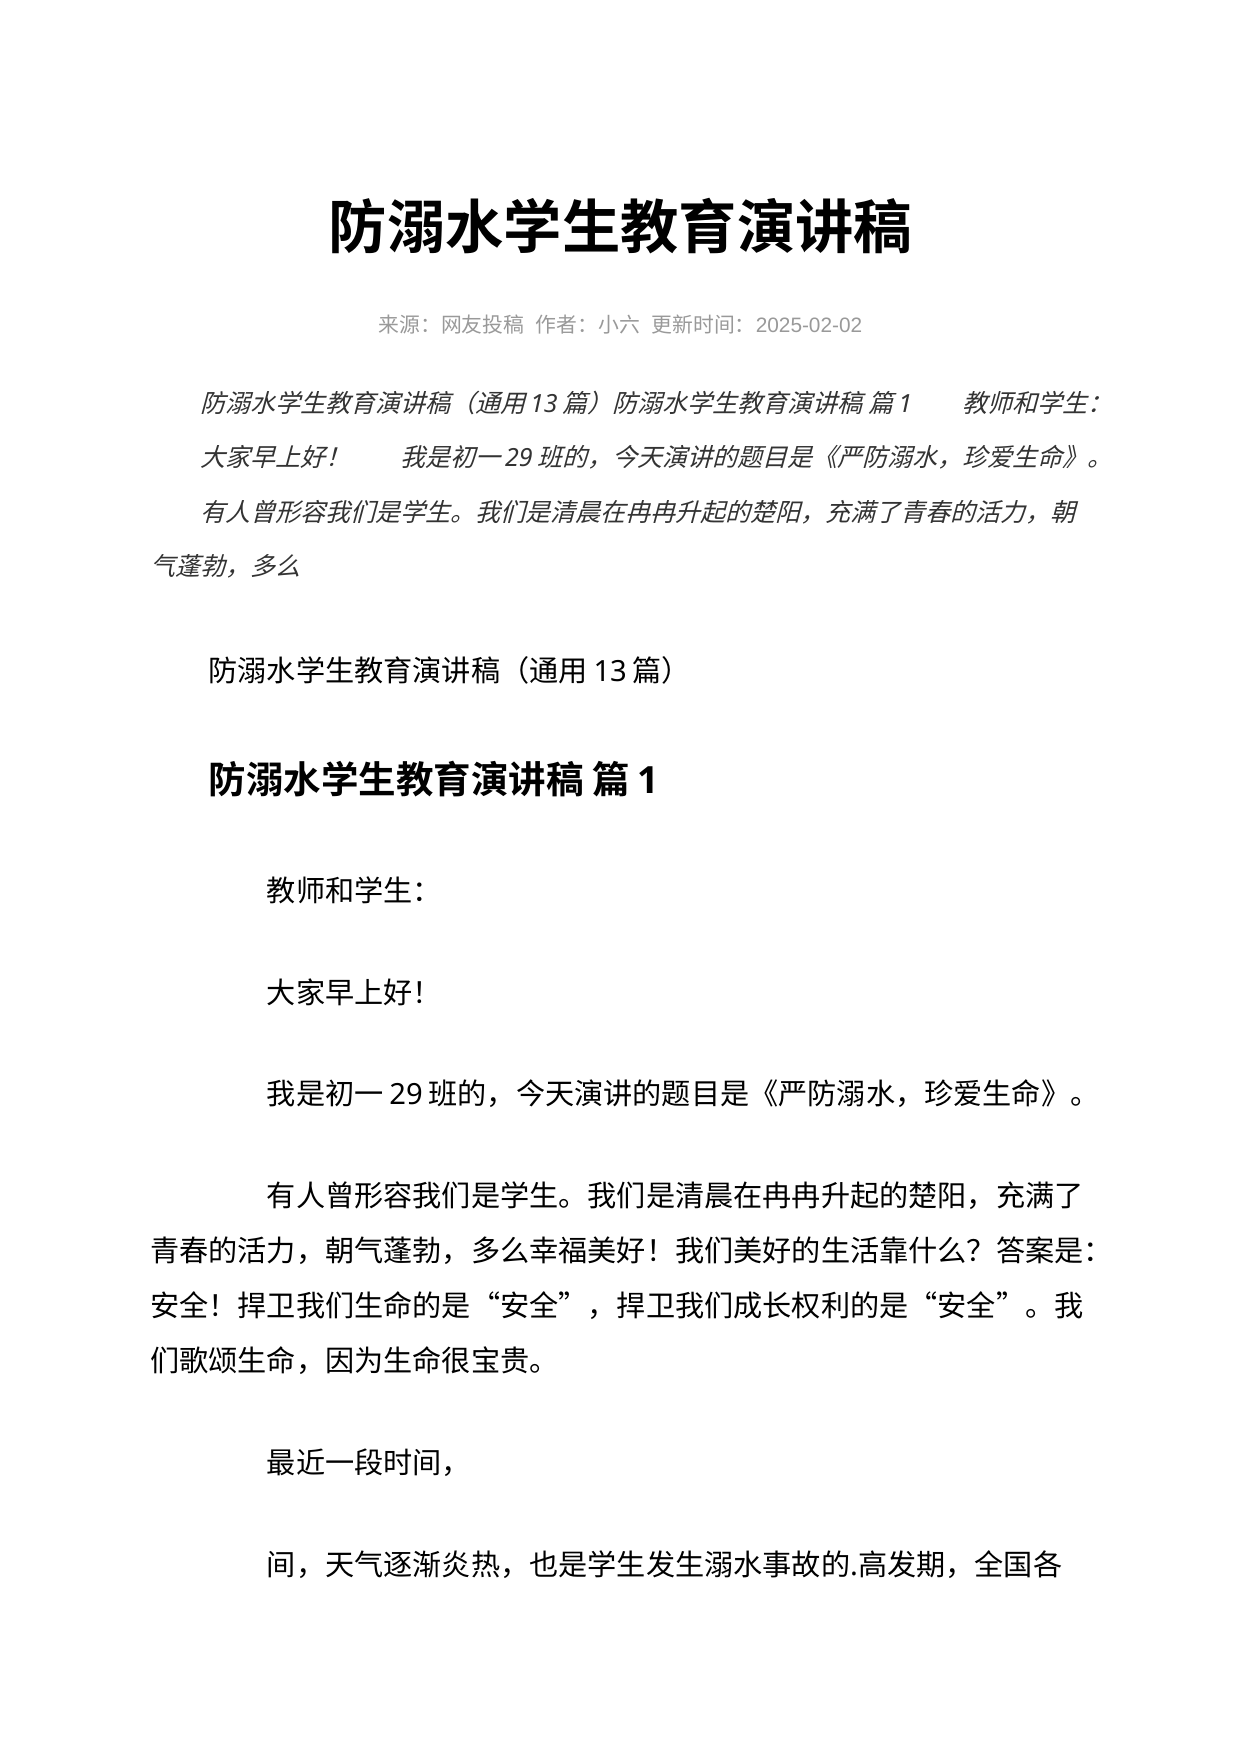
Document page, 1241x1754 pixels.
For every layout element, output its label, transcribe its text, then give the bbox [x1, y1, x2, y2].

text 来源：网友投稿 作者：小六 更新时间：2025-02-02 [150, 313, 1090, 337]
text 教师和学生： [150, 867, 1090, 910]
text 防溺水学生教育演讲稿 篇1 [150, 750, 1090, 804]
text 有人曾形容我们是学生。我们是清晨在冉冉升起的楚阳，充满了青春的活力，朝气蓬勃，多么幸福美好！我们美好的生活靠什么？答案是：安全！捍卫我们生命的是“安全”，捍卫我们成长权利的是“安全”。我们歌颂生命，因为生命很宝贵。 [150, 1173, 1090, 1380]
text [150, 1541, 1090, 1583]
text 我是初一29班的，今天演讲的题目是《严防溺水，珍爱生命》。 [150, 1071, 1090, 1113]
text 大家早上好！ [150, 969, 1090, 1011]
text 防溺水学生教育演讲稿（通用13篇）防溺水学生教育演讲稿 篇1 教师和学生： 大家早上好！ 我是初一29班的，今天演讲的题目是《严防溺水，珍爱生命》。 有人曾形容我们是学生。我们是清晨在冉冉升起的楚阳，充满了青春的活力，朝气蓬勃，多么 [150, 383, 1090, 583]
text 防溺水学生教育演讲稿（通用13篇） [150, 648, 1090, 690]
subtitle 防溺水学生教育演讲稿 [150, 181, 1090, 266]
text 最近一段时间， [150, 1439, 1090, 1482]
